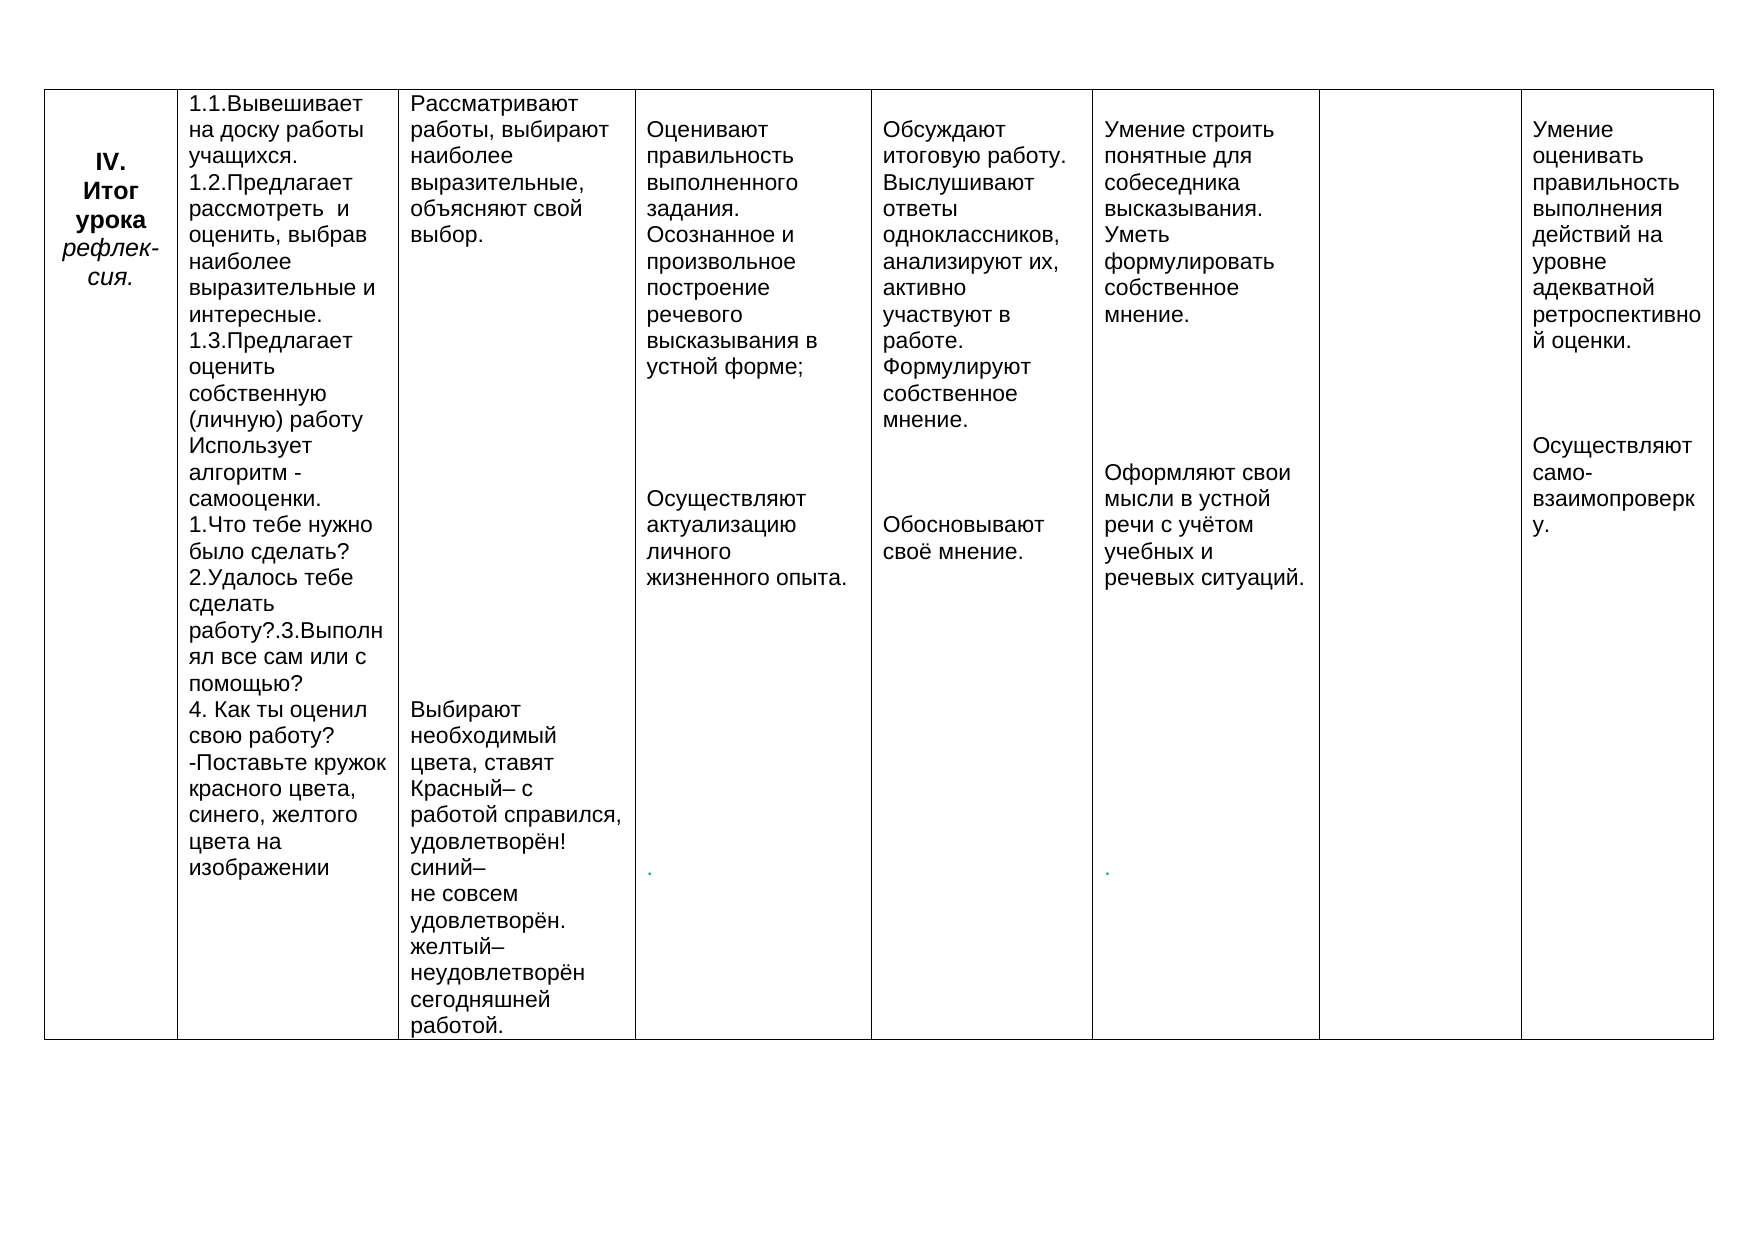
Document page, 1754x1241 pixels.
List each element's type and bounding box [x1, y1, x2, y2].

table_cell [399, 90, 635, 1038]
table_cell [178, 90, 398, 1038]
table_cell [1320, 90, 1521, 1038]
table_cell [872, 90, 1092, 1038]
table_cell [1522, 90, 1713, 1038]
table_cell [636, 90, 871, 1038]
table_cell [1093, 90, 1319, 1038]
table_cell [45, 90, 177, 1038]
